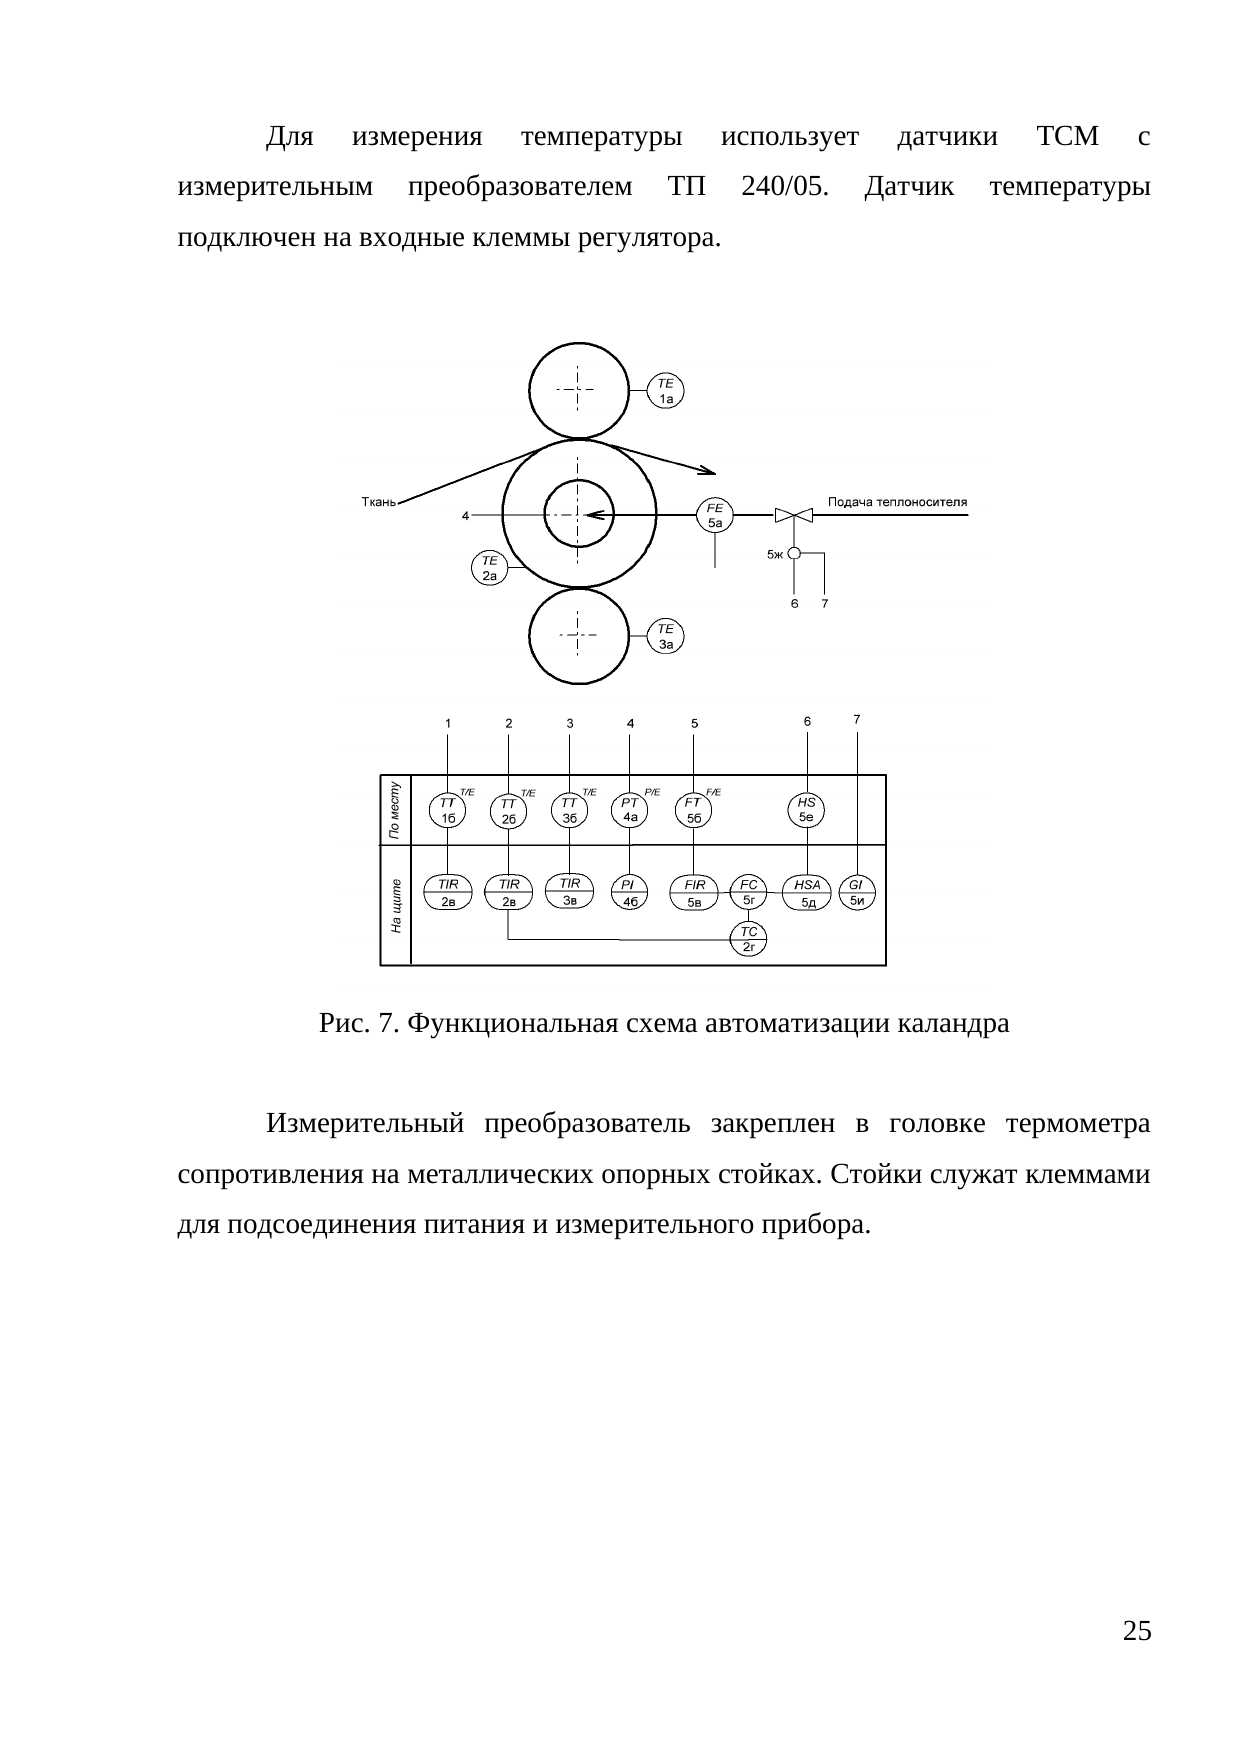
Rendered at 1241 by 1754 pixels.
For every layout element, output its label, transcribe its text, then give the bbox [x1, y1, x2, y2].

text Для измерения температуры использует датчики ТСМ с измерительным преобразователем ТП 240/05. Датчик температуры подключен на входные клеммы регулятора. [177, 118, 1152, 252]
picture [337, 319, 992, 989]
text Измерительный преобразователь закреплен в головке термометра сопротивления на металлических опорных стойках. Стойки служат клеммами для подсоединения питания и измерительного прибора. [177, 1106, 1152, 1240]
text Рис. 7. Функциональная схема автоматизации каландра [177, 1005, 1152, 1038]
